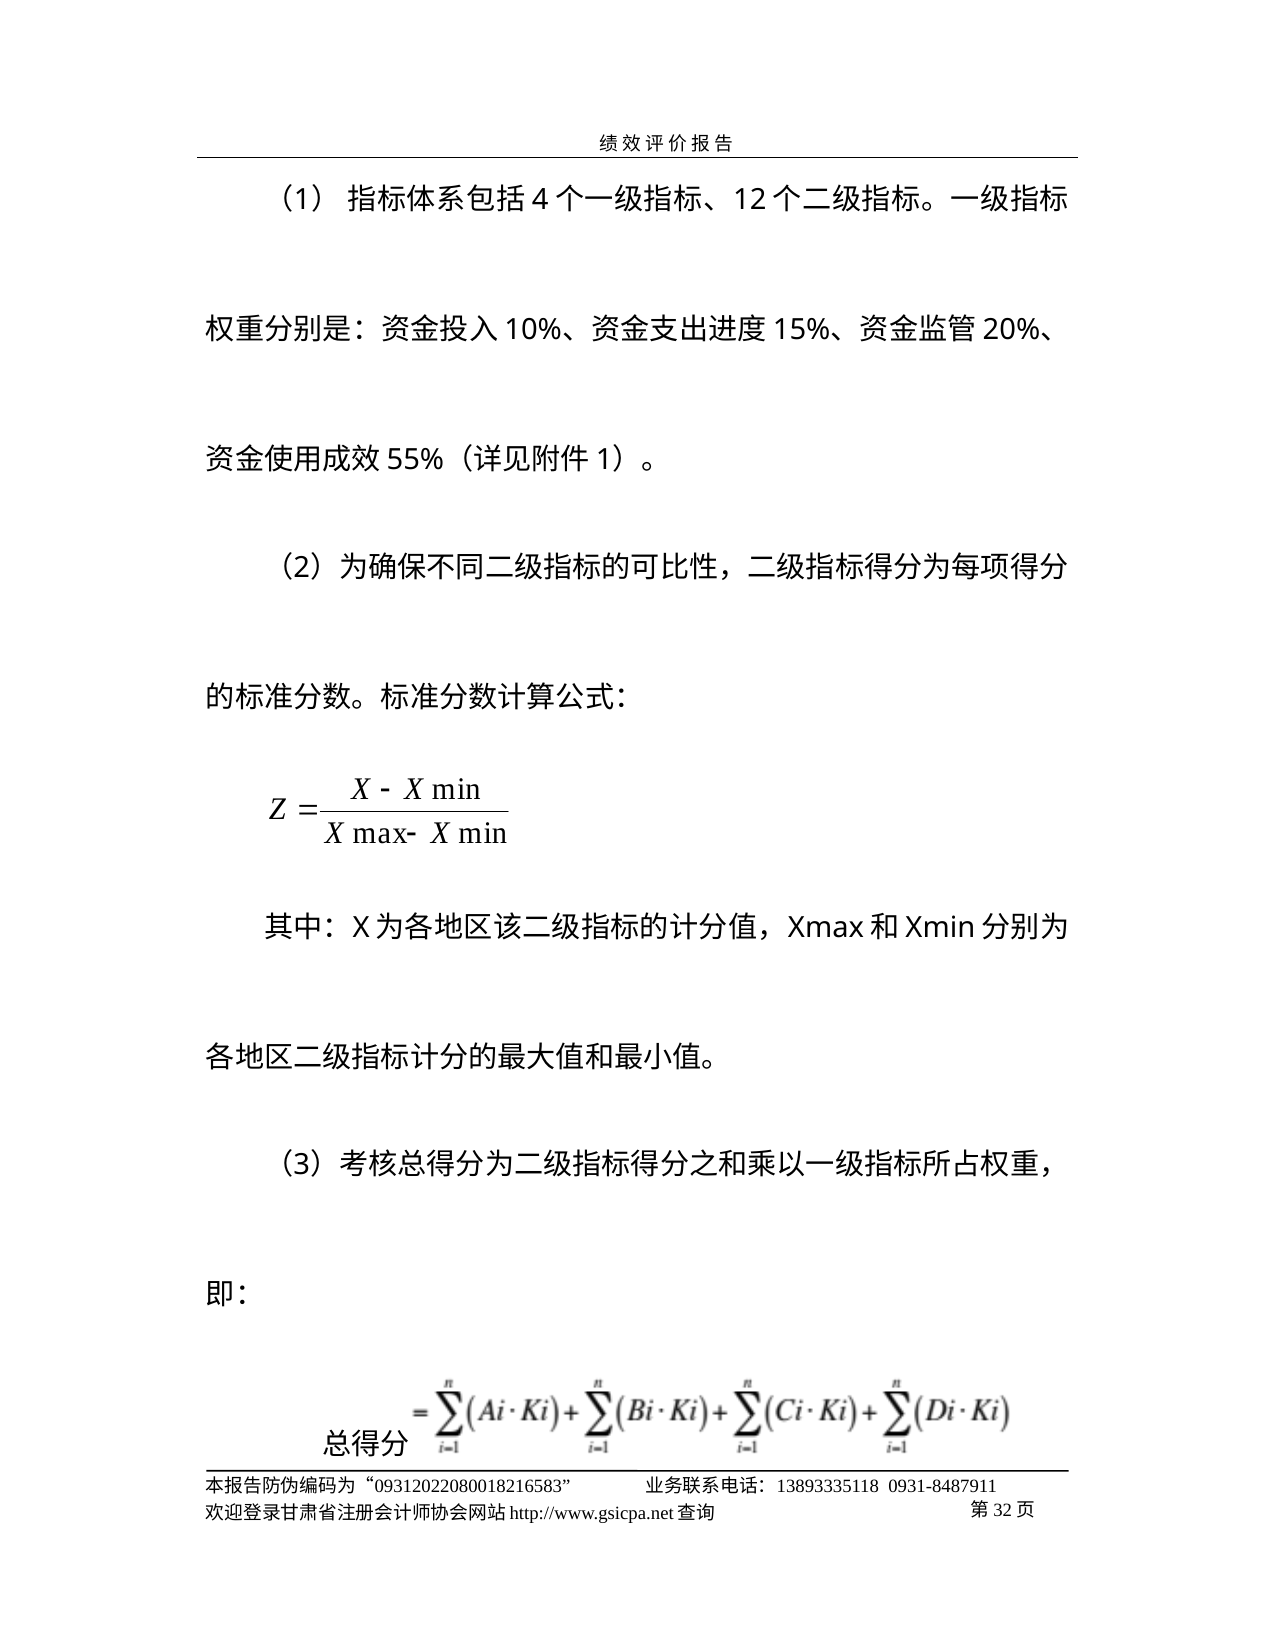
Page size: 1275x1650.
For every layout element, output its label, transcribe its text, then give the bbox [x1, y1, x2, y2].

text （3）考核总得分为二级指标得分之和乘以一级指标所占权重，即： [206, 1129, 1069, 1324]
text 总得分 [206, 1367, 1069, 1464]
text 其中：X为各地区该二级指标的计分值，Xmax和Xmin分别为各地区二级指标计分的最大值和最小值。 [206, 892, 1069, 1087]
text （1） 指标体系包括4个一级指标、12个二级指标。一级指标权重分别是：资金投入10%、资金支出进度15%、资金监管20%、资金使用成效55%（详见附件1）。 [206, 164, 1069, 489]
text （2）为确保不同二级指标的可比性，二级指标得分为每项得分的标准分数。标准分数计算公式： [206, 532, 1069, 727]
